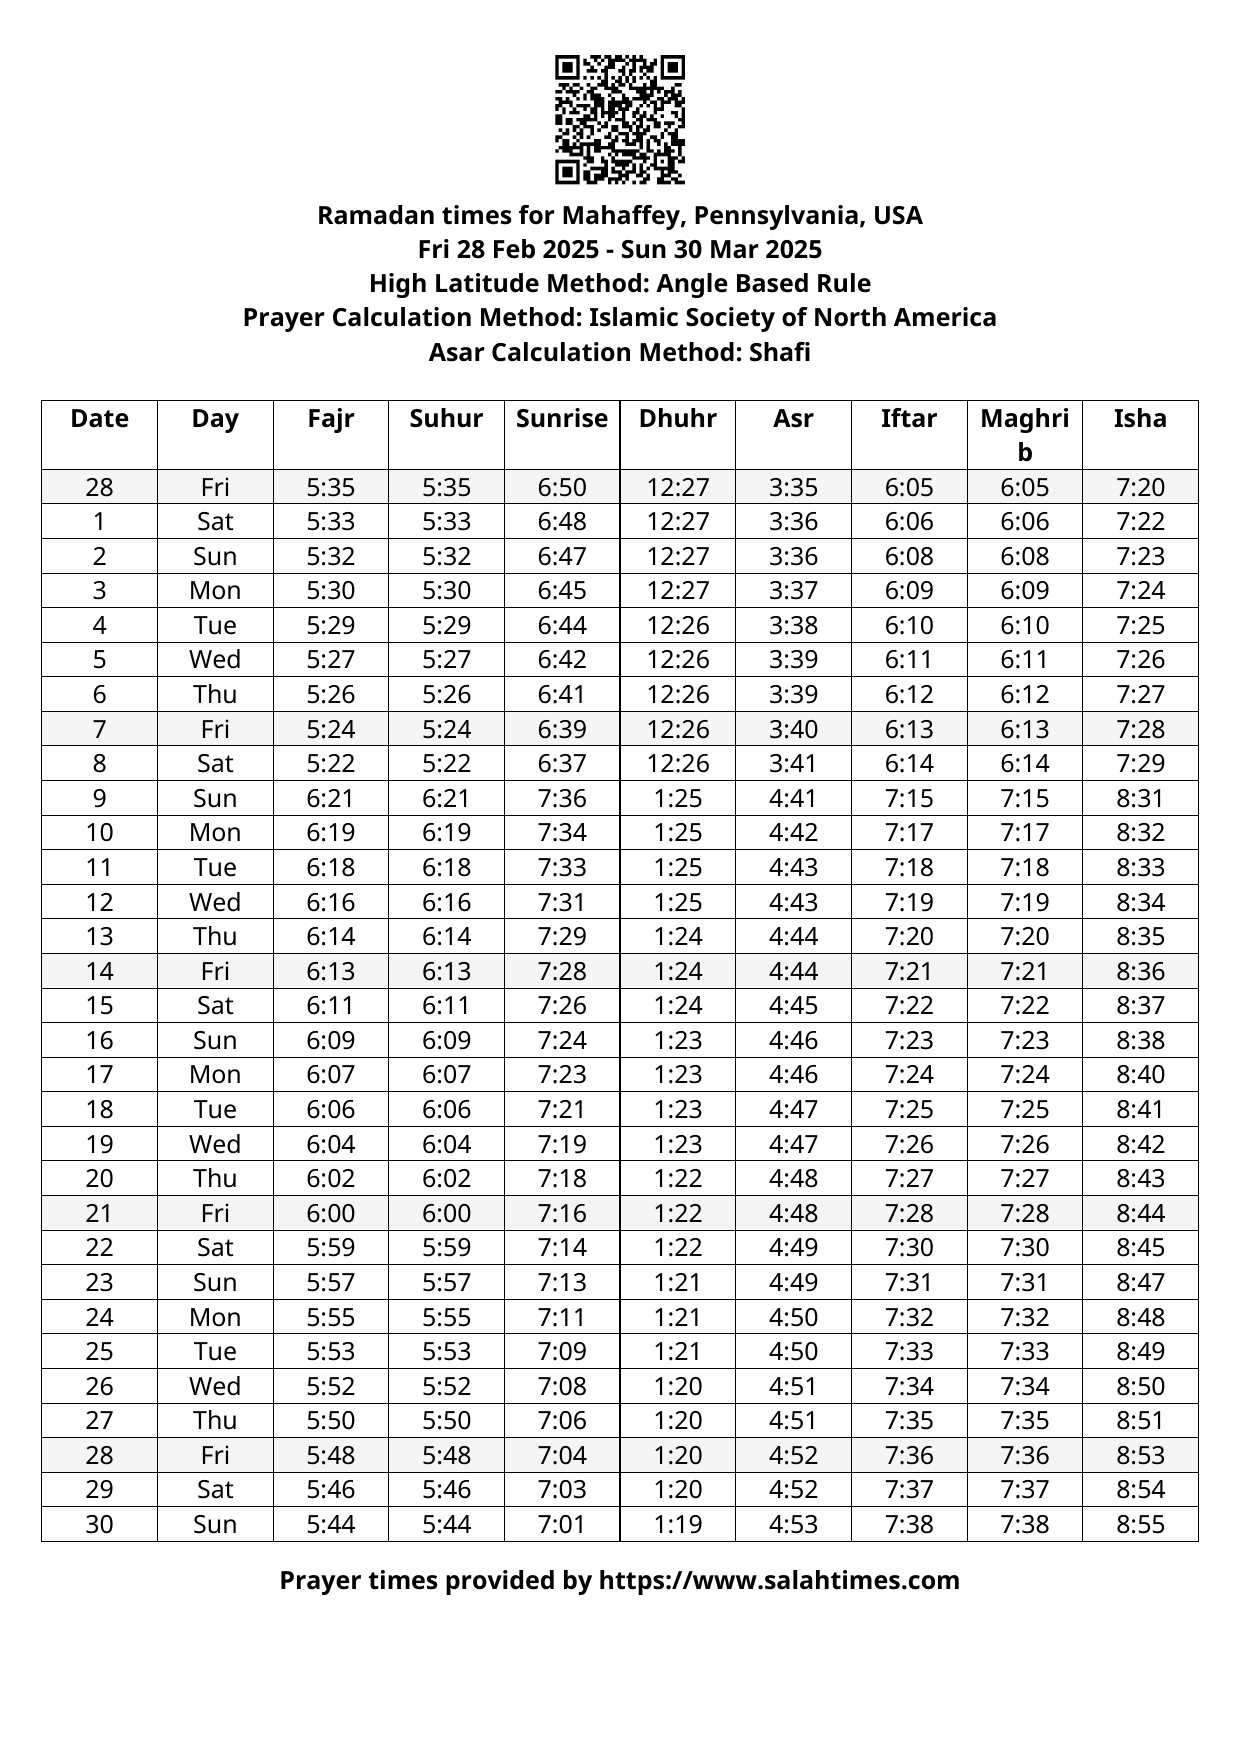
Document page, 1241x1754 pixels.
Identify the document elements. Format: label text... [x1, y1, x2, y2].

table_cell 8:32 [1083, 816, 1198, 849]
table_cell 4:51 [736, 1404, 851, 1437]
table_cell 5:24 [389, 712, 504, 745]
table_cell 8:40 [1083, 1058, 1198, 1091]
table_cell 6:13 [389, 954, 504, 987]
table_cell 1:25 [621, 781, 735, 814]
table_cell 5:59 [389, 1231, 504, 1264]
table_cell 7:31 [505, 885, 619, 918]
table_cell 7:06 [505, 1404, 619, 1437]
table_cell 8:45 [1083, 1231, 1198, 1264]
table_cell 6:18 [274, 850, 388, 884]
table_cell 1:23 [621, 1058, 735, 1091]
table_cell 7:19 [852, 885, 967, 918]
table_cell 1:21 [621, 1334, 735, 1368]
table_cell 7:25 [852, 1092, 967, 1126]
table_cell 12:27 [621, 539, 735, 572]
table_cell 6:12 [968, 677, 1082, 711]
table_cell 28 [42, 470, 157, 503]
table_cell Tue [158, 1334, 273, 1368]
table_cell Sun [158, 781, 273, 814]
table_cell 3:39 [736, 643, 851, 676]
table_cell 5:44 [389, 1507, 504, 1541]
table_cell 5:48 [389, 1438, 504, 1472]
table_cell 5:46 [274, 1473, 388, 1506]
table_cell 8:54 [1083, 1473, 1198, 1506]
table_cell 12:27 [621, 574, 735, 607]
table_cell 7:20 [968, 919, 1082, 953]
table_cell Sat [158, 504, 273, 538]
table_cell 7:29 [1083, 746, 1198, 780]
table_cell 6:02 [274, 1161, 388, 1195]
table_cell 5:35 [274, 470, 388, 503]
table_cell 7:18 [852, 850, 967, 884]
table_header Dhuhr [621, 401, 735, 469]
table_cell 7:27 [852, 1161, 967, 1195]
table_cell 6:42 [505, 643, 619, 676]
table_cell 4:43 [736, 850, 851, 884]
table_header Asr [736, 401, 851, 469]
table_cell 8:51 [1083, 1404, 1198, 1437]
table_cell 1:22 [621, 1161, 735, 1195]
table_cell 4:50 [736, 1300, 851, 1333]
table_cell 7:28 [852, 1196, 967, 1229]
table_cell 7:32 [968, 1300, 1082, 1333]
table_cell 7:17 [852, 816, 967, 849]
table_cell 6:45 [505, 574, 619, 607]
table_cell 7:28 [968, 1196, 1082, 1229]
table_cell 6:16 [274, 885, 388, 918]
table_cell 5:26 [274, 677, 388, 711]
table_cell 5:44 [274, 1507, 388, 1541]
table_cell 7:15 [968, 781, 1082, 814]
table_cell 6:04 [389, 1127, 504, 1160]
table_cell 1:24 [621, 954, 735, 987]
table_cell Thu [158, 919, 273, 953]
text Prayer Calculation Method: Islamic Society of North America [42, 300, 1198, 334]
table_cell 29 [42, 1473, 157, 1506]
table_cell 6:10 [968, 608, 1082, 642]
table_cell 20 [42, 1161, 157, 1195]
table_cell 7:04 [505, 1438, 619, 1472]
table_cell 6:47 [505, 539, 619, 572]
table_cell 14 [42, 954, 157, 987]
table_cell Sun [158, 539, 273, 572]
table_cell 5:33 [274, 504, 388, 538]
table_cell 6:50 [505, 470, 619, 503]
table_cell 8:38 [1083, 1023, 1198, 1057]
table_cell Thu [158, 1161, 273, 1195]
text Ramadan times for Mahaffey, Pennsylvania, USA [42, 198, 1198, 232]
table_cell 6:39 [505, 712, 619, 745]
table_cell 7:20 [1083, 470, 1198, 503]
table_cell 3:38 [736, 608, 851, 642]
table_cell 6:07 [389, 1058, 504, 1091]
table_cell Sat [158, 989, 273, 1022]
table_cell 7:22 [1083, 504, 1198, 538]
table_cell 4:47 [736, 1092, 851, 1126]
table_cell 25 [42, 1334, 157, 1368]
table_cell 1 [42, 504, 157, 538]
table_cell 5:33 [389, 504, 504, 538]
table_cell Fri [158, 1196, 273, 1229]
table_cell 1:20 [621, 1438, 735, 1472]
table_cell 5:53 [389, 1334, 504, 1368]
table_cell 4:48 [736, 1196, 851, 1229]
table_cell 12:27 [621, 470, 735, 503]
table_cell 8:42 [1083, 1127, 1198, 1160]
table_cell 4:44 [736, 954, 851, 987]
table_cell 6:06 [274, 1092, 388, 1126]
table_cell 8:53 [1083, 1438, 1198, 1472]
table_cell 6:10 [852, 608, 967, 642]
table_cell Thu [158, 1404, 273, 1437]
table_cell 7:13 [505, 1265, 619, 1299]
table_cell 7:34 [968, 1369, 1082, 1402]
table_cell 6 [42, 677, 157, 711]
table_cell 8:34 [1083, 885, 1198, 918]
table_cell 5:29 [389, 608, 504, 642]
table_cell 7:14 [505, 1231, 619, 1264]
table_cell 7:15 [852, 781, 967, 814]
table_cell 17 [42, 1058, 157, 1091]
table_cell 7:24 [505, 1023, 619, 1057]
table_cell 4:51 [736, 1369, 851, 1402]
table_cell Sun [158, 1507, 273, 1541]
table_cell Fri [158, 712, 273, 745]
table_cell Mon [158, 574, 273, 607]
table_cell 1:22 [621, 1231, 735, 1264]
table_cell 6:48 [505, 504, 619, 538]
table_cell 6:14 [968, 746, 1082, 780]
table_cell 6:41 [505, 677, 619, 711]
table_cell 7:23 [505, 1058, 619, 1091]
table_cell 1:21 [621, 1265, 735, 1299]
table_cell 7:09 [505, 1334, 619, 1368]
table_cell 8:49 [1083, 1334, 1198, 1368]
table_cell 12:26 [621, 746, 735, 780]
table_cell 5:53 [274, 1334, 388, 1368]
table_cell 7:08 [505, 1369, 619, 1402]
table_cell 8:44 [1083, 1196, 1198, 1229]
table_cell 6:13 [274, 954, 388, 987]
table_cell 4:44 [736, 919, 851, 953]
table_cell 6:11 [968, 643, 1082, 676]
table_cell Wed [158, 1369, 273, 1402]
table_cell 3:41 [736, 746, 851, 780]
table_cell 5:50 [274, 1404, 388, 1437]
table_cell 12:26 [621, 608, 735, 642]
table_cell 23 [42, 1265, 157, 1299]
table_cell 7:32 [852, 1300, 967, 1333]
table_cell 6:02 [389, 1161, 504, 1195]
table_cell Tue [158, 850, 273, 884]
table_cell 7:30 [852, 1231, 967, 1264]
table_cell 28 [42, 1438, 157, 1472]
table_cell 6:04 [274, 1127, 388, 1160]
table_header Maghrib [968, 401, 1082, 469]
table_cell 11 [42, 850, 157, 884]
table_cell 7:23 [1083, 539, 1198, 572]
table_cell 3:40 [736, 712, 851, 745]
table_cell 4:45 [736, 989, 851, 1022]
table_cell Tue [158, 1092, 273, 1126]
table_cell 7:25 [968, 1092, 1082, 1126]
table_cell 5:22 [389, 746, 504, 780]
table_cell 6:14 [389, 919, 504, 953]
table_header Date [42, 401, 157, 469]
table_cell 8:37 [1083, 989, 1198, 1022]
table_cell 3:35 [736, 470, 851, 503]
table_cell 5:30 [274, 574, 388, 607]
table_cell 1:24 [621, 989, 735, 1022]
table_cell 7:37 [968, 1473, 1082, 1506]
table_cell 5:57 [389, 1265, 504, 1299]
table_header Suhur [389, 401, 504, 469]
table_cell 5:26 [389, 677, 504, 711]
table_cell 24 [42, 1300, 157, 1333]
table_cell Mon [158, 1058, 273, 1091]
table_cell 1:23 [621, 1023, 735, 1057]
table_cell 6:06 [389, 1092, 504, 1126]
table_cell 6:09 [274, 1023, 388, 1057]
table_cell 8:35 [1083, 919, 1198, 953]
table_cell 7:25 [1083, 608, 1198, 642]
table_cell Sun [158, 1265, 273, 1299]
table_cell 7:30 [968, 1231, 1082, 1264]
table_cell 1:22 [621, 1196, 735, 1229]
table_cell 7:33 [505, 850, 619, 884]
table_cell 3:36 [736, 504, 851, 538]
table_cell 7:33 [968, 1334, 1082, 1368]
table_cell 15 [42, 989, 157, 1022]
table_cell 7:31 [968, 1265, 1082, 1299]
table_cell 1:25 [621, 816, 735, 849]
text Fri 28 Feb 2025 - Sun 30 Mar 2025 [42, 232, 1198, 266]
table_cell 7 [42, 712, 157, 745]
table_header Isha [1083, 401, 1198, 469]
table_cell 6:14 [852, 746, 967, 780]
table_cell 12:26 [621, 643, 735, 676]
table_cell 27 [42, 1404, 157, 1437]
table_cell 5:27 [274, 643, 388, 676]
table_cell 5:32 [274, 539, 388, 572]
table_cell 12:26 [621, 677, 735, 711]
table_cell 3:36 [736, 539, 851, 572]
table_cell 4:53 [736, 1507, 851, 1541]
text Asar Calculation Method: Shafi [42, 334, 1198, 368]
table_cell 21 [42, 1196, 157, 1229]
table_cell 7:27 [1083, 677, 1198, 711]
table_cell 19 [42, 1127, 157, 1160]
table_cell 7:35 [852, 1404, 967, 1437]
table_cell 7:03 [505, 1473, 619, 1506]
table_cell 12:26 [621, 712, 735, 745]
table_cell 1:20 [621, 1369, 735, 1402]
table_cell 6:05 [852, 470, 967, 503]
table_header Iftar [852, 401, 967, 469]
table_cell 3:37 [736, 574, 851, 607]
table_cell 10 [42, 816, 157, 849]
table_cell 7:21 [852, 954, 967, 987]
table_cell 13 [42, 919, 157, 953]
table_cell 9 [42, 781, 157, 814]
table_cell 4:49 [736, 1265, 851, 1299]
table_cell 7:16 [505, 1196, 619, 1229]
table_cell 4:48 [736, 1161, 851, 1195]
table_cell 7:23 [852, 1023, 967, 1057]
table_cell 18 [42, 1092, 157, 1126]
table_cell 7:24 [852, 1058, 967, 1091]
table_cell 6:19 [389, 816, 504, 849]
table_cell 6:06 [852, 504, 967, 538]
table_cell Sat [158, 1473, 273, 1506]
table_cell 1:23 [621, 1092, 735, 1126]
table_cell 7:33 [852, 1334, 967, 1368]
table_cell 7:17 [968, 816, 1082, 849]
table_cell 4:43 [736, 885, 851, 918]
table_cell 3 [42, 574, 157, 607]
table_cell 5:52 [274, 1369, 388, 1402]
table_cell 6:11 [852, 643, 967, 676]
table_cell 7:26 [968, 1127, 1082, 1160]
table_cell 7:24 [1083, 574, 1198, 607]
table_cell 7:31 [852, 1265, 967, 1299]
table_cell 5:57 [274, 1265, 388, 1299]
table_cell 6:08 [852, 539, 967, 572]
picture [542, 41, 699, 198]
table_cell 7:38 [968, 1507, 1082, 1541]
table_cell 7:36 [968, 1438, 1082, 1472]
table_cell 4:50 [736, 1334, 851, 1368]
table_cell 4 [42, 608, 157, 642]
table_cell 7:26 [1083, 643, 1198, 676]
table_cell 7:29 [505, 919, 619, 953]
table_cell 5 [42, 643, 157, 676]
table_cell 8:41 [1083, 1092, 1198, 1126]
table_cell 3:39 [736, 677, 851, 711]
table_cell 12 [42, 885, 157, 918]
text Prayer times provided by https://www.salahtimes.com [42, 1563, 1198, 1597]
table_cell 30 [42, 1507, 157, 1541]
table_cell Mon [158, 816, 273, 849]
table_cell 8:43 [1083, 1161, 1198, 1195]
table_cell 1:24 [621, 919, 735, 953]
table_cell 7:35 [968, 1404, 1082, 1437]
table_cell Sun [158, 1023, 273, 1057]
table_cell 7:36 [852, 1438, 967, 1472]
table_header Sunrise [505, 401, 619, 469]
table_cell 4:42 [736, 816, 851, 849]
table_cell 5:29 [274, 608, 388, 642]
table_cell 6:05 [968, 470, 1082, 503]
table_cell 6:21 [274, 781, 388, 814]
table_cell 7:37 [852, 1473, 967, 1506]
table_cell 6:09 [968, 574, 1082, 607]
table_cell 6:09 [852, 574, 967, 607]
table_cell 1:21 [621, 1300, 735, 1333]
table_cell 5:32 [389, 539, 504, 572]
table_cell Fri [158, 954, 273, 987]
table_cell 8:36 [1083, 954, 1198, 987]
table_cell 8:55 [1083, 1507, 1198, 1541]
table_cell Fri [158, 1438, 273, 1472]
table_cell 6:09 [389, 1023, 504, 1057]
table_cell Fri [158, 470, 273, 503]
table_cell 6:11 [389, 989, 504, 1022]
table_cell 8:33 [1083, 850, 1198, 884]
table_cell 7:34 [852, 1369, 967, 1402]
table_cell 1:25 [621, 885, 735, 918]
table_cell 4:41 [736, 781, 851, 814]
table_cell 6:16 [389, 885, 504, 918]
table_cell 5:59 [274, 1231, 388, 1264]
table_cell Wed [158, 643, 273, 676]
table_cell 1:23 [621, 1127, 735, 1160]
table_cell 7:28 [505, 954, 619, 987]
table_cell 7:21 [505, 1092, 619, 1126]
table_cell 4:46 [736, 1058, 851, 1091]
table_cell 6:18 [389, 850, 504, 884]
table_cell 5:24 [274, 712, 388, 745]
table_cell 4:47 [736, 1127, 851, 1160]
table_cell Wed [158, 885, 273, 918]
table_cell 1:25 [621, 850, 735, 884]
table_cell 6:08 [968, 539, 1082, 572]
table_cell 7:18 [505, 1161, 619, 1195]
table_cell 7:19 [968, 885, 1082, 918]
table_cell 7:24 [968, 1058, 1082, 1091]
table_cell 6:13 [852, 712, 967, 745]
table_cell 7:27 [968, 1161, 1082, 1195]
table_cell 6:00 [389, 1196, 504, 1229]
table_cell 7:26 [852, 1127, 967, 1160]
table_cell 8:48 [1083, 1300, 1198, 1333]
table_cell 5:30 [389, 574, 504, 607]
table_cell 7:23 [968, 1023, 1082, 1057]
table_cell 4:46 [736, 1023, 851, 1057]
table_cell 7:01 [505, 1507, 619, 1541]
table_cell 5:55 [389, 1300, 504, 1333]
table_cell 4:49 [736, 1231, 851, 1264]
table_cell 22 [42, 1231, 157, 1264]
table_cell 8 [42, 746, 157, 780]
table_cell 4:52 [736, 1438, 851, 1472]
table_cell 7:22 [852, 989, 967, 1022]
table_cell Tue [158, 608, 273, 642]
table_cell Sat [158, 1231, 273, 1264]
table_cell 12:27 [621, 504, 735, 538]
table_cell 6:07 [274, 1058, 388, 1091]
table_cell 1:20 [621, 1473, 735, 1506]
text High Latitude Method: Angle Based Rule [42, 266, 1198, 300]
table_cell 8:50 [1083, 1369, 1198, 1402]
table_cell 5:35 [389, 470, 504, 503]
table_cell 5:46 [389, 1473, 504, 1506]
table_cell 6:14 [274, 919, 388, 953]
table_cell 5:22 [274, 746, 388, 780]
table_cell 7:21 [968, 954, 1082, 987]
table_cell 6:00 [274, 1196, 388, 1229]
table_cell 6:13 [968, 712, 1082, 745]
table_cell 7:38 [852, 1507, 967, 1541]
table_cell Wed [158, 1127, 273, 1160]
table_cell 4:52 [736, 1473, 851, 1506]
table_cell 5:55 [274, 1300, 388, 1333]
table_cell 7:20 [852, 919, 967, 953]
table_cell 5:52 [389, 1369, 504, 1402]
table_cell 7:22 [968, 989, 1082, 1022]
table_cell 5:48 [274, 1438, 388, 1472]
table_cell 6:19 [274, 816, 388, 849]
table_cell 6:44 [505, 608, 619, 642]
table_cell 26 [42, 1369, 157, 1402]
table_header Fajr [274, 401, 388, 469]
table_cell 7:36 [505, 781, 619, 814]
table_header Day [158, 401, 273, 469]
table_cell 7:28 [1083, 712, 1198, 745]
table_cell 6:06 [968, 504, 1082, 538]
table_cell 7:34 [505, 816, 619, 849]
table_cell 16 [42, 1023, 157, 1057]
table_cell 7:11 [505, 1300, 619, 1333]
table_cell 6:12 [852, 677, 967, 711]
table_cell 8:47 [1083, 1265, 1198, 1299]
table_cell Sat [158, 746, 273, 780]
table_cell 5:50 [389, 1404, 504, 1437]
table_cell 1:19 [621, 1507, 735, 1541]
table_cell 2 [42, 539, 157, 572]
table_cell 7:18 [968, 850, 1082, 884]
table_cell 7:26 [505, 989, 619, 1022]
table_cell 6:37 [505, 746, 619, 780]
table_cell 1:20 [621, 1404, 735, 1437]
table_cell Thu [158, 677, 273, 711]
table_cell 5:27 [389, 643, 504, 676]
table_cell 6:21 [389, 781, 504, 814]
table_cell 7:19 [505, 1127, 619, 1160]
table_cell 8:31 [1083, 781, 1198, 814]
table_cell Mon [158, 1300, 273, 1333]
table_cell 6:11 [274, 989, 388, 1022]
